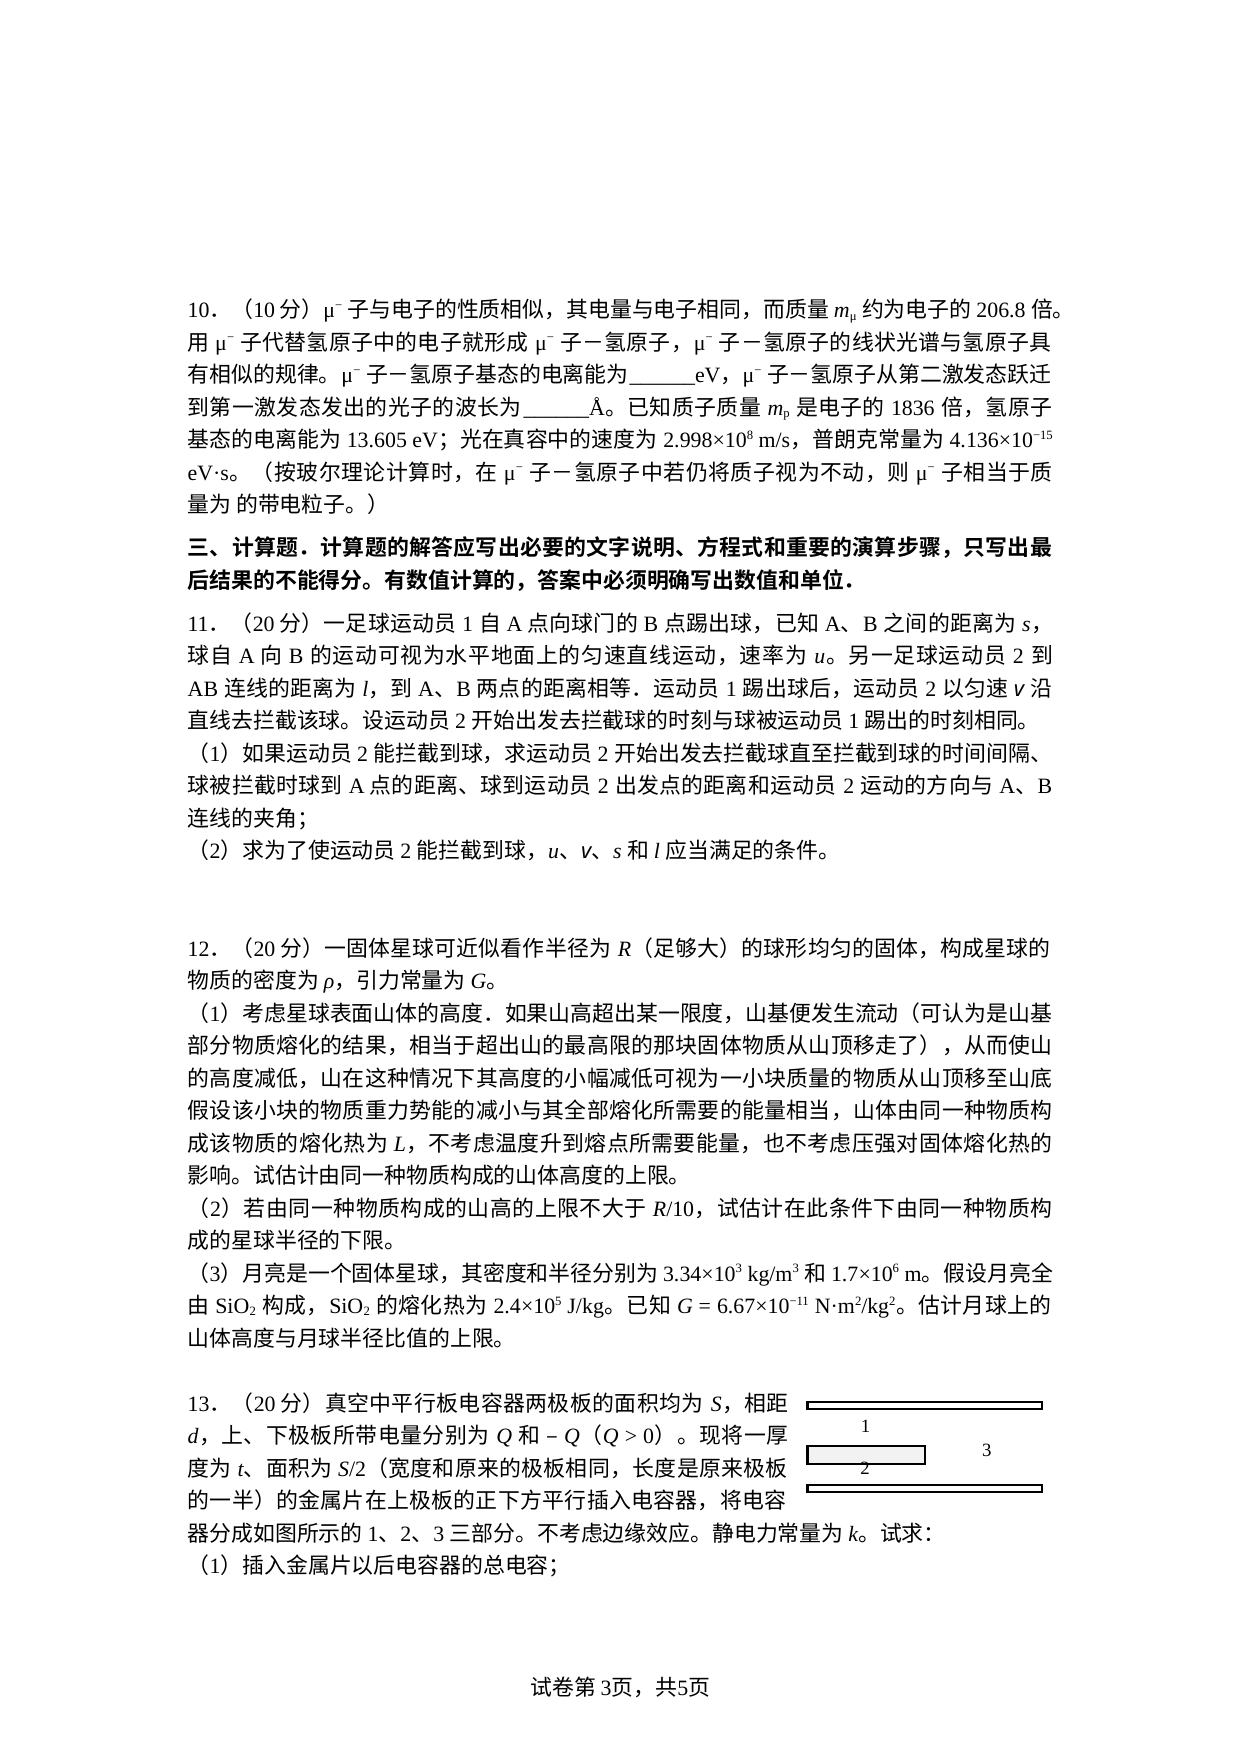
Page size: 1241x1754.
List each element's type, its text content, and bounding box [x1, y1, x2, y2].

text （1）考虑星球表面山体的高度．如果山高超出某一限度，山基便发生流动（可认为是山基部分物质熔化的结果，相当于超出山的最高限的那块固体物质从山顶移走了），从而使山的高度减低，山在这种情况下其高度的小幅减低可视为一小块质量的物质从山顶移至山底。假设该小块的物质重力势能的减小与其全部熔化所需要的能量相当，山体由同一种物质构成该物质的熔化热为 L，不考虑温度升到熔点所需要能量，也不考虑压强对固体熔化热的影响。试估计由同一种物质构成的山体高度的上限。 [187, 995, 1053, 1190]
list （10分）μ− 子与电子的性质相似，其电量与电子相同，而质量 mμ 约为电子的 206.8 倍。用 μ− 子代替氢原子中的电子就形成 μ− 子－氢原子，μ− 子－氢原子的线状光谱与氢原子具有相似的规律。μ− 子－氢原子基态的电离能为______eV，μ− 子－氢原子从第二激发态跃迁到第一激发态发出的光子的波长为______Å。已知质子质量 mp 是电子的 1836 倍，氢原子基态的电离能为 13.605 eV；光在真容中的速度为 2.998×108 m/s，普朗克常量为 4.136×10−15 eV·s。（按玻尔理论计算时，在 μ− 子－氢原子中若仍将质子视为不动，则 μ− 子相当于质量为 的带电粒子。） [187, 292, 1053, 519]
text （2）求为了使运动员 2 能拦截到球，u、v、s 和 l 应当满足的条件。 [187, 833, 1053, 865]
list （20分）一固体星球可近似看作半径为 R（足够大）的球形均匀的固体，构成星球的物质的密度为 ρ，引力常量为 G。 [187, 930, 1053, 995]
text （2）若由同一种物质构成的山高的上限不大于 R/10，试估计在此条件下由同一种物质构成的星球半径的下限。 [187, 1190, 1053, 1255]
text （3）月亮是一个固体星球，其密度和半径分别为 3.34×103 kg/m3 和 1.7×106 m。假设月亮全由 SiO2 构成，SiO2 的熔化热为 2.4×105 J/kg。已知 G = 6.67×10−11 N·m2/kg2。估计月球上的山体高度与月球半径比值的上限。 [187, 1255, 1053, 1353]
subtitle 三、计算题．计算题的解答应写出必要的文字说明、方程式和重要的演算步骤，只写出最后结果的不能得分。有数值计算的，答案中必须明确写出数值和单位． [187, 530, 1053, 595]
list （20分）真空中平行板电容器两极板的面积均为 S，相距 d，上、下极板所带电量分别为 Q 和 – Q（Q > 0）。现将一厚度为 t、面积为 S/2（宽度和原来的极板相同，长度是原来极板的一半）的金属片在上极板的正下方平行插入电容器，将电容器分成如图所示的 1、2、3 三部分。不考虑边缘效应。静电力常量为 k。试求： [187, 1385, 1053, 1548]
text （1）如果运动员 2 能拦截到球，求运动员 2 开始出发去拦截球直至拦截到球的时间间隔、球被拦截时球到 A 点的距离、球到运动员 2 出发点的距离和运动员 2 运动的方向与 A、B 连线的夹角； [187, 735, 1053, 833]
list （20分）一足球运动员 1 自 A 点向球门的 B 点踢出球，已知 A、B 之间的距离为 s，球自 A 向 B 的运动可视为水平地面上的匀速直线运动，速率为 u。另一足球运动员 2 到 AB 连线的距离为 l，到 A、B 两点的距离相等．运动员 1 踢出球后，运动员 2 以匀速 v 沿直线去拦截该球。设运动员 2 开始出发去拦截球的时刻与球被运动员 1 踢出的时刻相同。 [187, 605, 1053, 735]
text （1）插入金属片以后电容器的总电容； [187, 1548, 1053, 1580]
